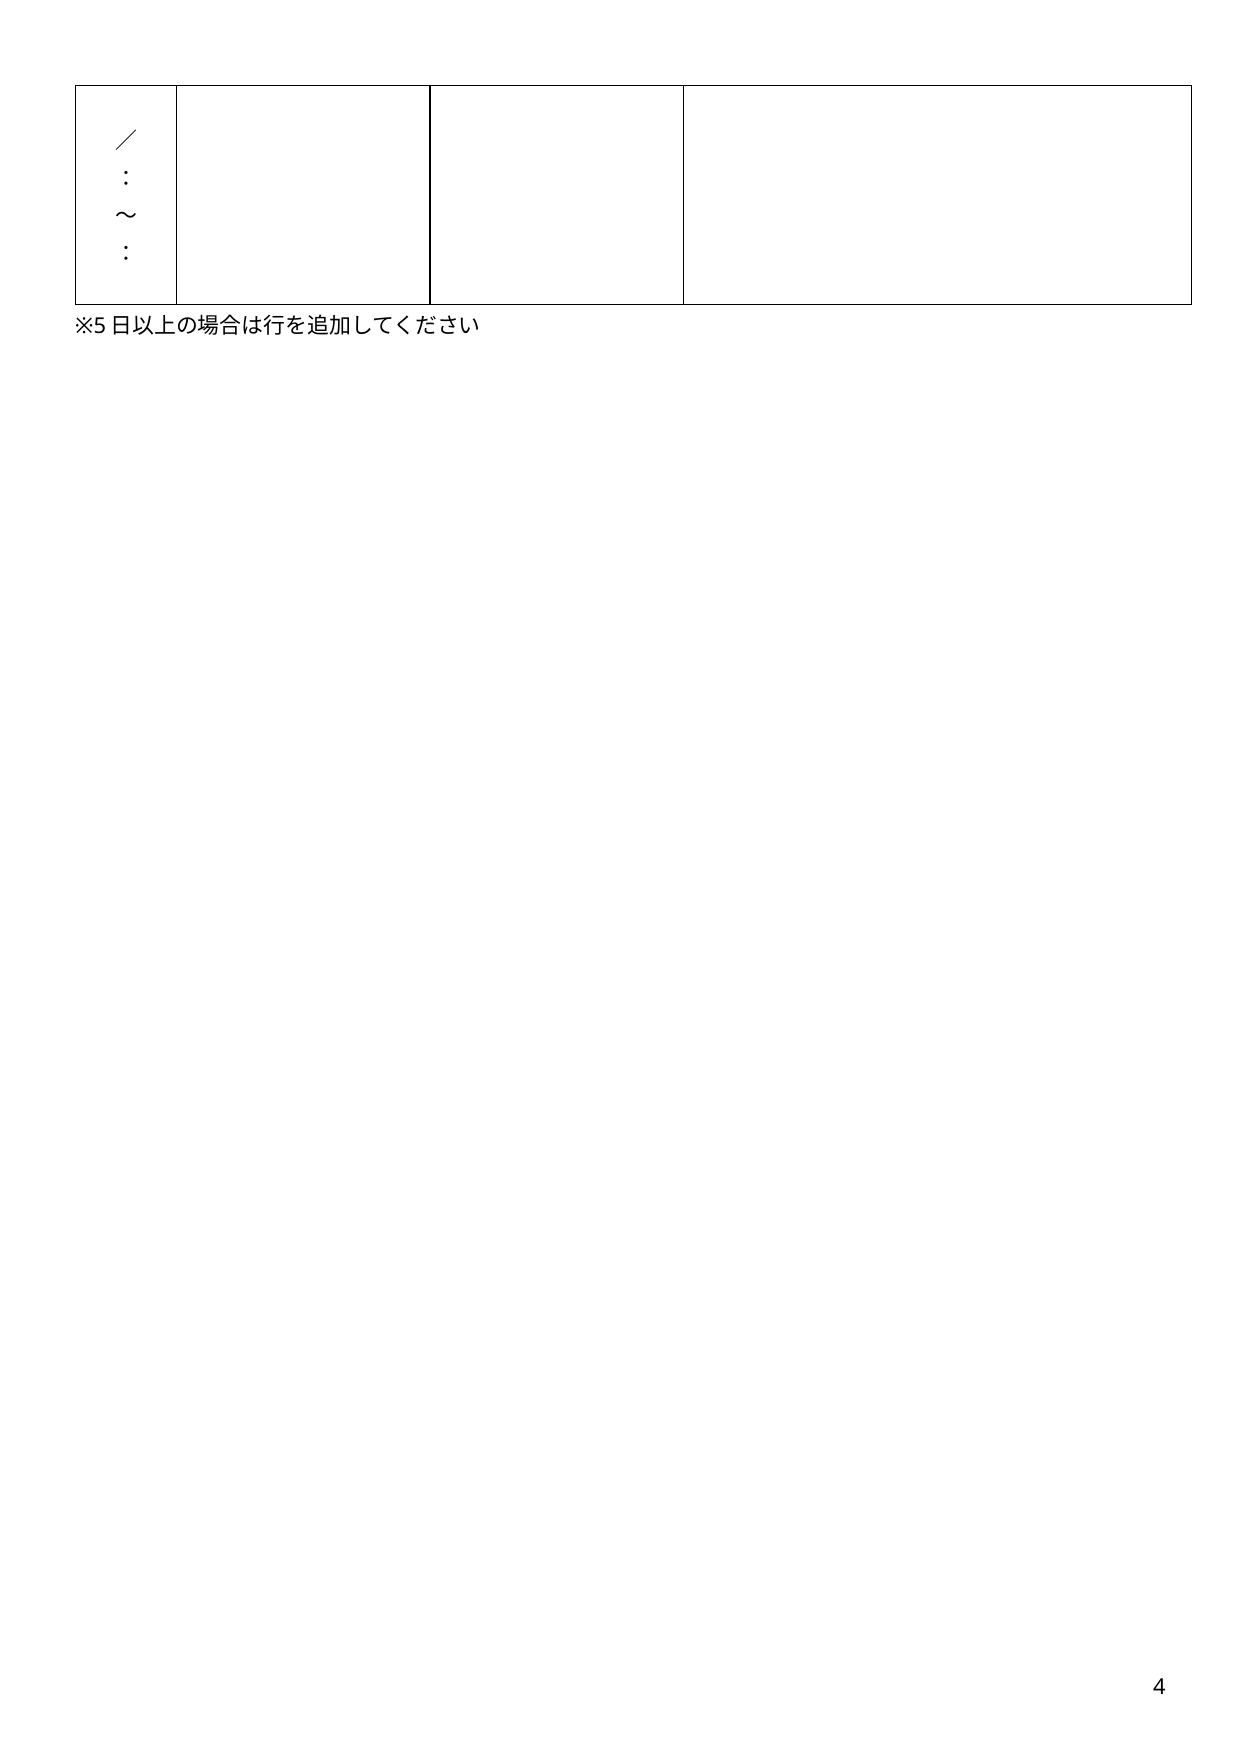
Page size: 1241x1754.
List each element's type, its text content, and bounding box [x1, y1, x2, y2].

table_cell [177, 86, 429, 304]
table_cell [431, 86, 683, 304]
table_cell [684, 86, 1191, 304]
text ※5日以上の場合は行を追加してください [75, 305, 1165, 342]
table_cell ／ ： ～ ： [76, 86, 176, 304]
